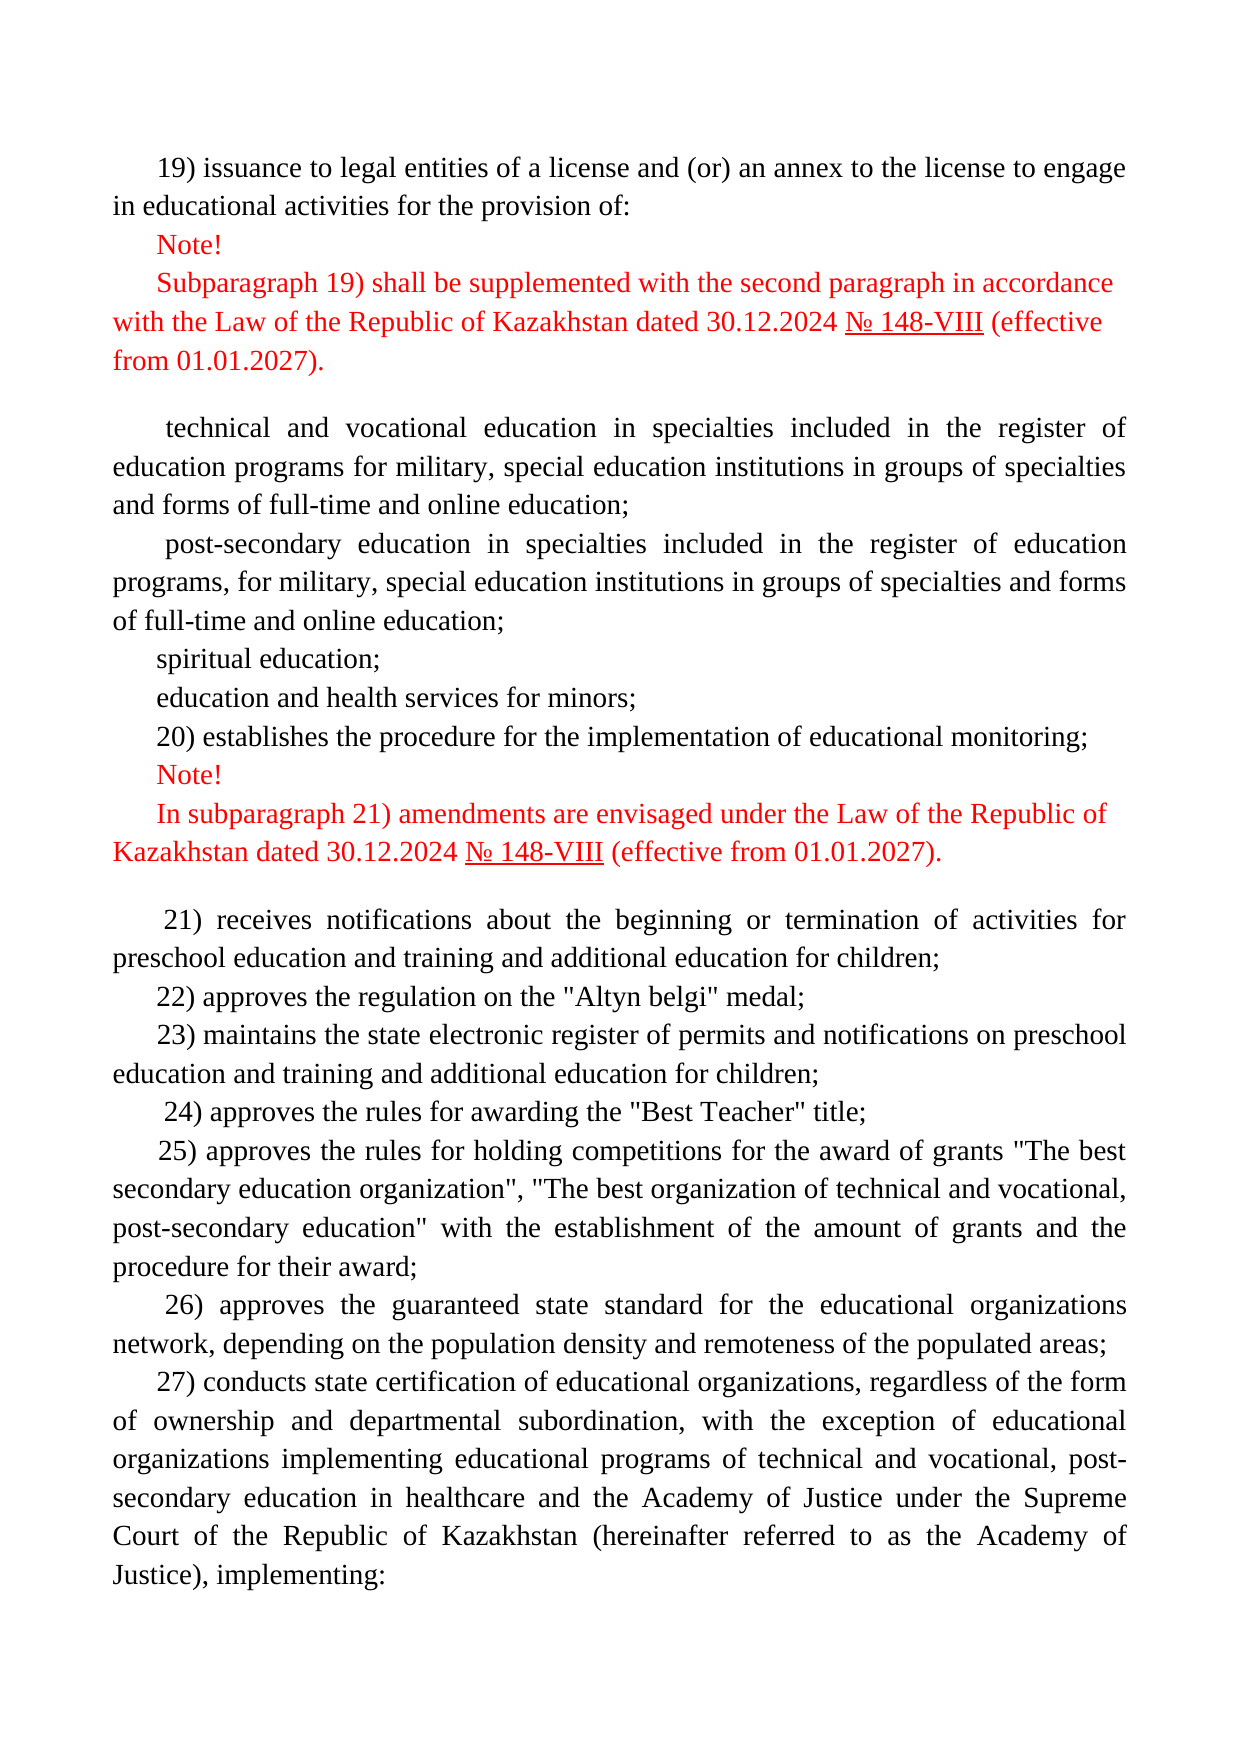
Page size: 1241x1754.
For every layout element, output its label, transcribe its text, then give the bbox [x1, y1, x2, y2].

text Note! Subparagraph 19) shall be supplemented with the second paragraph in accordance with the Law of the Republic of Kazakhstan dated 30.12.2024 № 148-VIII (effective from 01.01.2027). [112, 227, 1128, 406]
text technical and vocational education in specialties included in the register of education programs for military, special education institutions in groups of specialties and forms of full-time and online education; [112, 410, 1128, 521]
text 25) approves the rules for holding competitions for the award of grants "The best secondary education organization", "The best organization of technical and vocational, post-secondary education" with the establishment of the amount of grants and the procedure for their award; [112, 1133, 1128, 1282]
text 27) conducts state certification of educational organizations, regardless of the form of ownership and departmental subordination, with the exception of educational organizations implementing educational programs of technical and vocational, post-secondary education in healthcare and the Academy of Justice under the Supreme Court of the Republic of Kazakhstan (hereinafter referred to as the Academy of Justice), implementing: [112, 1364, 1128, 1591]
text 24) approves the rules for awarding the "Best Teacher" title; [112, 1094, 1128, 1128]
text 21) receives notifications about the beginning or termination of activities for preschool education and training and additional education for children; [112, 902, 1128, 974]
text 20) establishes the procedure for the implementation of educational monitoring; [112, 719, 1128, 752]
text Note! In subparagraph 21) amendments are envisaged under the Law of the Republic of Kazakhstan dated 30.12.2024 № 148-VIII (effective from 01.01.2027). [112, 757, 1128, 898]
text 19) issuance to legal entities of a license and (or) an annex to the license to engage in educational activities for the provision of: [112, 150, 1128, 222]
text 23) maintains the state electronic register of permits and notifications on preschool education and training and additional education for children; [112, 1017, 1128, 1089]
text post-secondary education in specialties included in the register of education programs, for military, special education institutions in groups of specialties and forms of full-time and online education; [112, 526, 1128, 637]
text 26) approves the guaranteed state standard for the educational organizations network, depending on the population density and remoteness of the populated areas; [112, 1287, 1128, 1359]
text 22) approves the regulation on the "Altyn belgi" medal; [112, 979, 1128, 1012]
text education and health services for minors; [112, 680, 1128, 714]
text spiritual education; [112, 642, 1128, 675]
